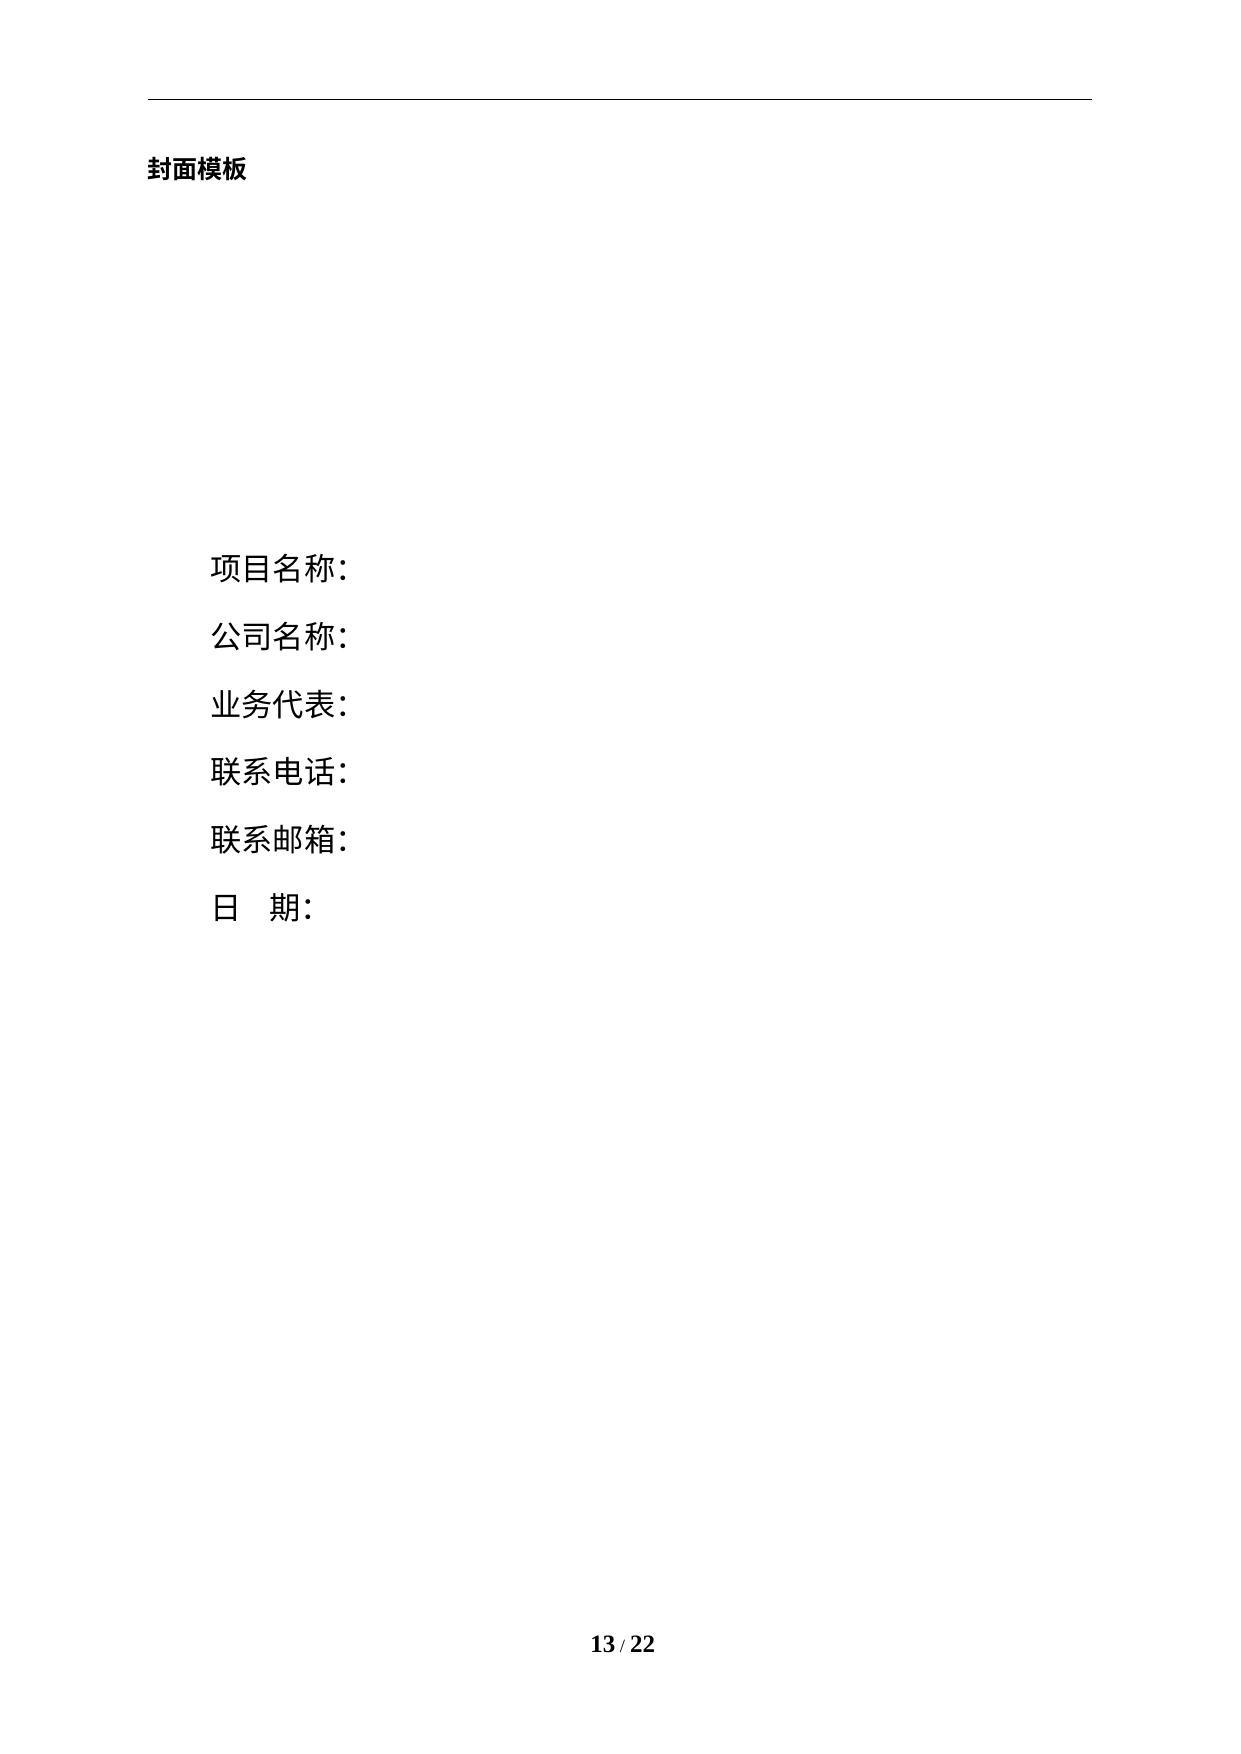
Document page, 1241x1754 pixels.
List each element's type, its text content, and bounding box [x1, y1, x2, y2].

text 公司名称： [148, 612, 1092, 657]
text 联系邮箱： [148, 815, 1092, 861]
text 项目名称： [148, 544, 1092, 589]
text 业务代表： [148, 680, 1092, 725]
text 封面模板 [148, 150, 1092, 186]
text 联系电话： [148, 748, 1092, 793]
text 日 期： [148, 883, 1092, 928]
